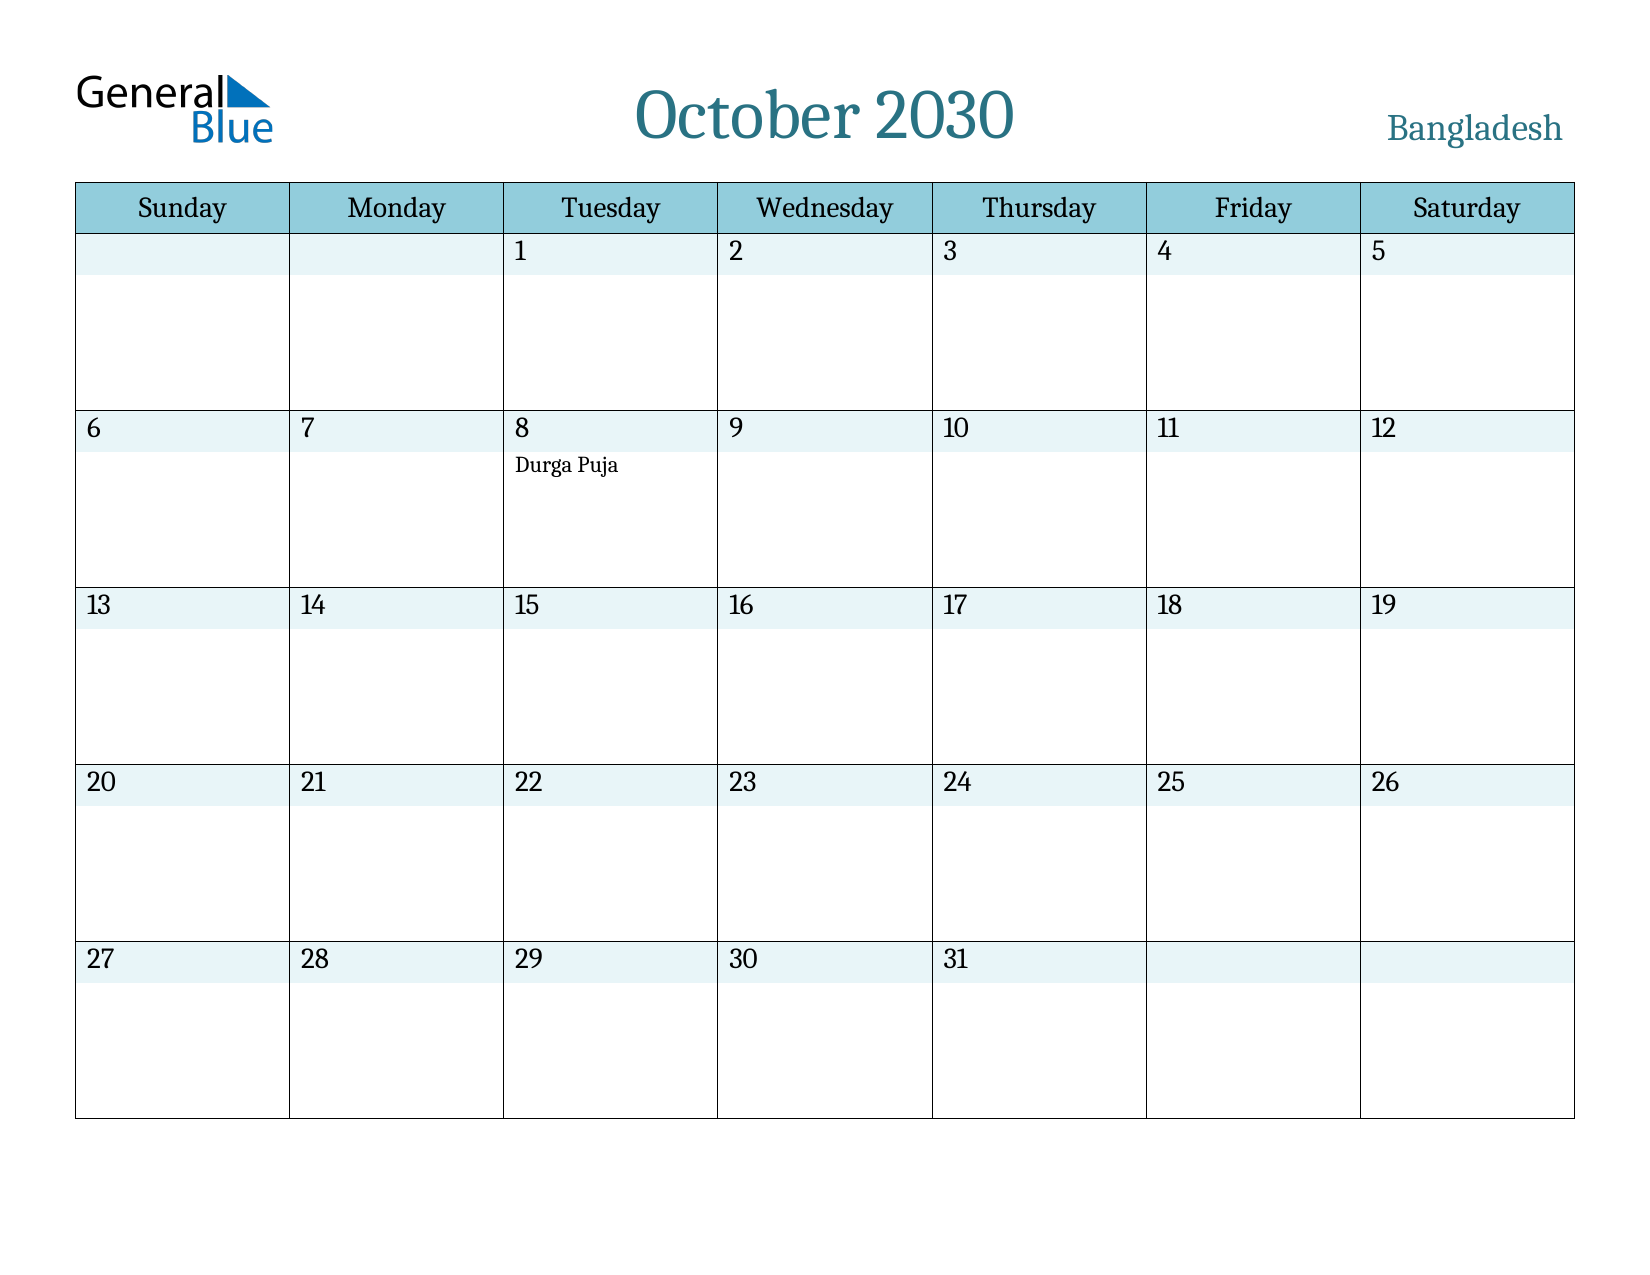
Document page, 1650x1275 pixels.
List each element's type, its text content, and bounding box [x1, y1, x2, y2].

table_cell [290, 452, 503, 587]
table_cell 20 [76, 765, 289, 806]
table_cell [1361, 983, 1574, 1118]
table_header October 2030 [504, 75, 1146, 182]
table_cell [933, 983, 1146, 1118]
table_cell 18 [1147, 588, 1360, 629]
table_cell Saturday [1361, 183, 1574, 233]
table_cell 13 [76, 588, 289, 629]
table_cell 16 [718, 588, 932, 629]
table_cell [1361, 275, 1574, 410]
table_cell [76, 452, 289, 587]
table_cell [290, 234, 503, 275]
table_cell [504, 629, 717, 764]
table_cell 14 [290, 588, 503, 629]
table_cell [504, 806, 717, 941]
table_cell 15 [504, 588, 717, 629]
table_cell 27 [76, 942, 289, 983]
table_cell [933, 629, 1146, 764]
table_cell [718, 983, 932, 1118]
table_cell 19 [1361, 588, 1574, 629]
table_cell [1147, 983, 1360, 1118]
table_cell Durga Puja [504, 452, 717, 587]
table_cell 4 [1147, 234, 1360, 275]
table_cell 10 [933, 411, 1146, 452]
table_cell [1147, 629, 1360, 764]
table_cell 21 [290, 765, 503, 806]
table_cell [1147, 275, 1360, 410]
table_cell [76, 983, 289, 1118]
table_cell 28 [290, 942, 503, 983]
table_cell [933, 275, 1146, 410]
table_cell [1147, 806, 1360, 941]
table_cell [290, 983, 503, 1118]
table_header [76, 75, 503, 182]
table_cell [504, 275, 717, 410]
table_cell [290, 806, 503, 941]
table_cell [718, 629, 932, 764]
table_cell 26 [1361, 765, 1574, 806]
table_cell [76, 806, 289, 941]
table_cell 7 [290, 411, 503, 452]
table_cell 8 [504, 411, 717, 452]
table_cell Sunday [76, 183, 289, 233]
table_cell Monday [290, 183, 503, 233]
table_cell 23 [718, 765, 932, 806]
table_cell 11 [1147, 411, 1360, 452]
table_cell [1361, 629, 1574, 764]
table_cell [76, 275, 289, 410]
table_cell 2 [718, 234, 932, 275]
table_cell [718, 275, 932, 410]
table_cell [1361, 806, 1574, 941]
table_cell [1147, 452, 1360, 587]
table_cell 24 [933, 765, 1146, 806]
table_cell 25 [1147, 765, 1360, 806]
table_cell [1361, 452, 1574, 587]
table_cell [290, 629, 503, 764]
table_cell Thursday [933, 183, 1146, 233]
table_cell 22 [504, 765, 717, 806]
table_cell 29 [504, 942, 717, 983]
table_cell 17 [933, 588, 1146, 629]
table_cell 6 [76, 411, 289, 452]
picture [77, 75, 273, 143]
table_cell [718, 806, 932, 941]
table_header Bangladesh [1146, 75, 1574, 182]
table_cell Wednesday [718, 183, 932, 233]
table_cell 9 [718, 411, 932, 452]
table_cell Tuesday [504, 183, 717, 233]
table_cell 1 [504, 234, 717, 275]
table_cell [1147, 942, 1360, 983]
table_cell [718, 452, 932, 587]
table_cell [76, 629, 289, 764]
table_cell 3 [933, 234, 1146, 275]
table_cell 5 [1361, 234, 1574, 275]
table_cell [504, 983, 717, 1118]
table_cell 12 [1361, 411, 1574, 452]
table_cell Friday [1147, 183, 1360, 233]
table_cell [933, 452, 1146, 587]
table_cell [76, 234, 289, 275]
table_cell [1361, 942, 1574, 983]
table_cell [290, 275, 503, 410]
table_cell 30 [718, 942, 932, 983]
table_cell 31 [933, 942, 1146, 983]
table_cell [933, 806, 1146, 941]
